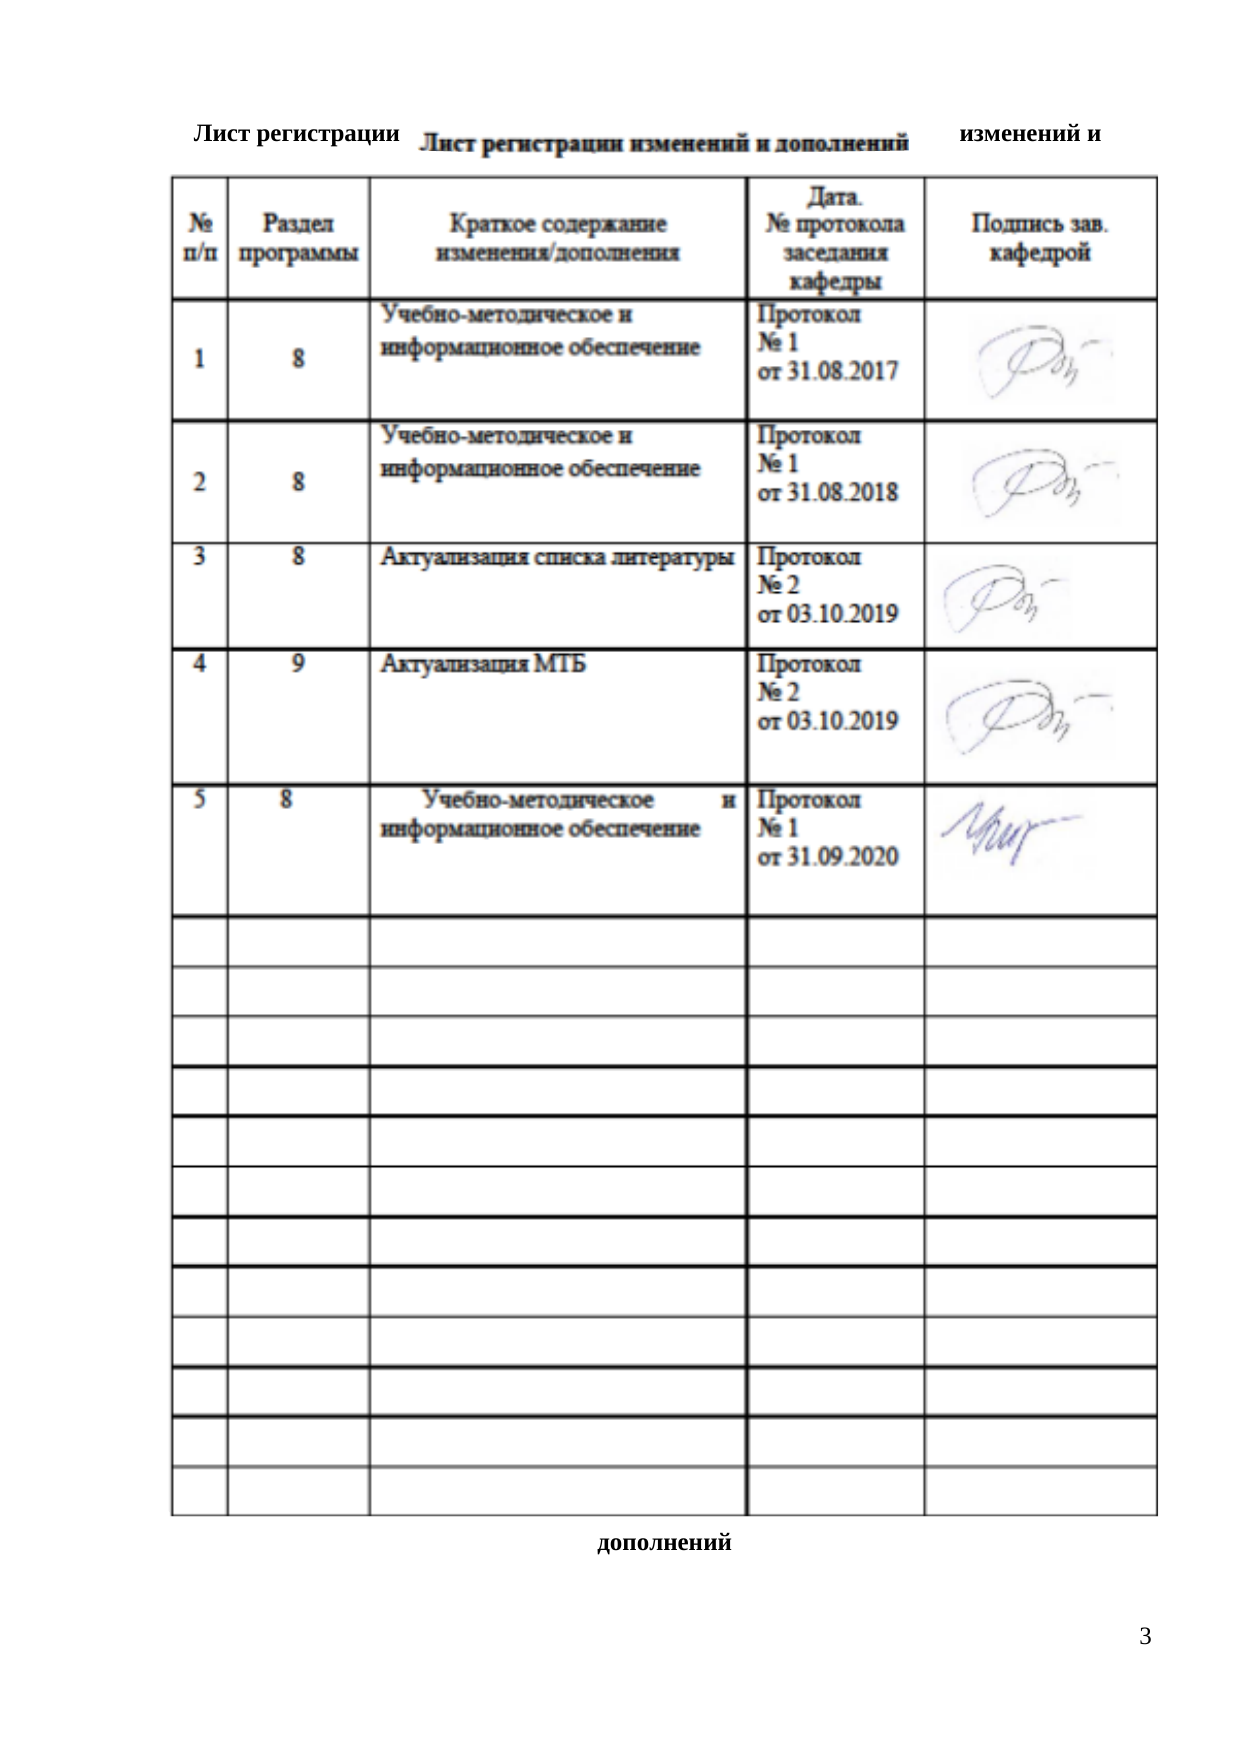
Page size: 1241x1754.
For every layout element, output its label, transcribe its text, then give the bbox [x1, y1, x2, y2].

text Лист регистрации изменений и дополнений [177, 118, 1152, 170]
text Лист регистрации изменений и дополнений [177, 1517, 1152, 1556]
